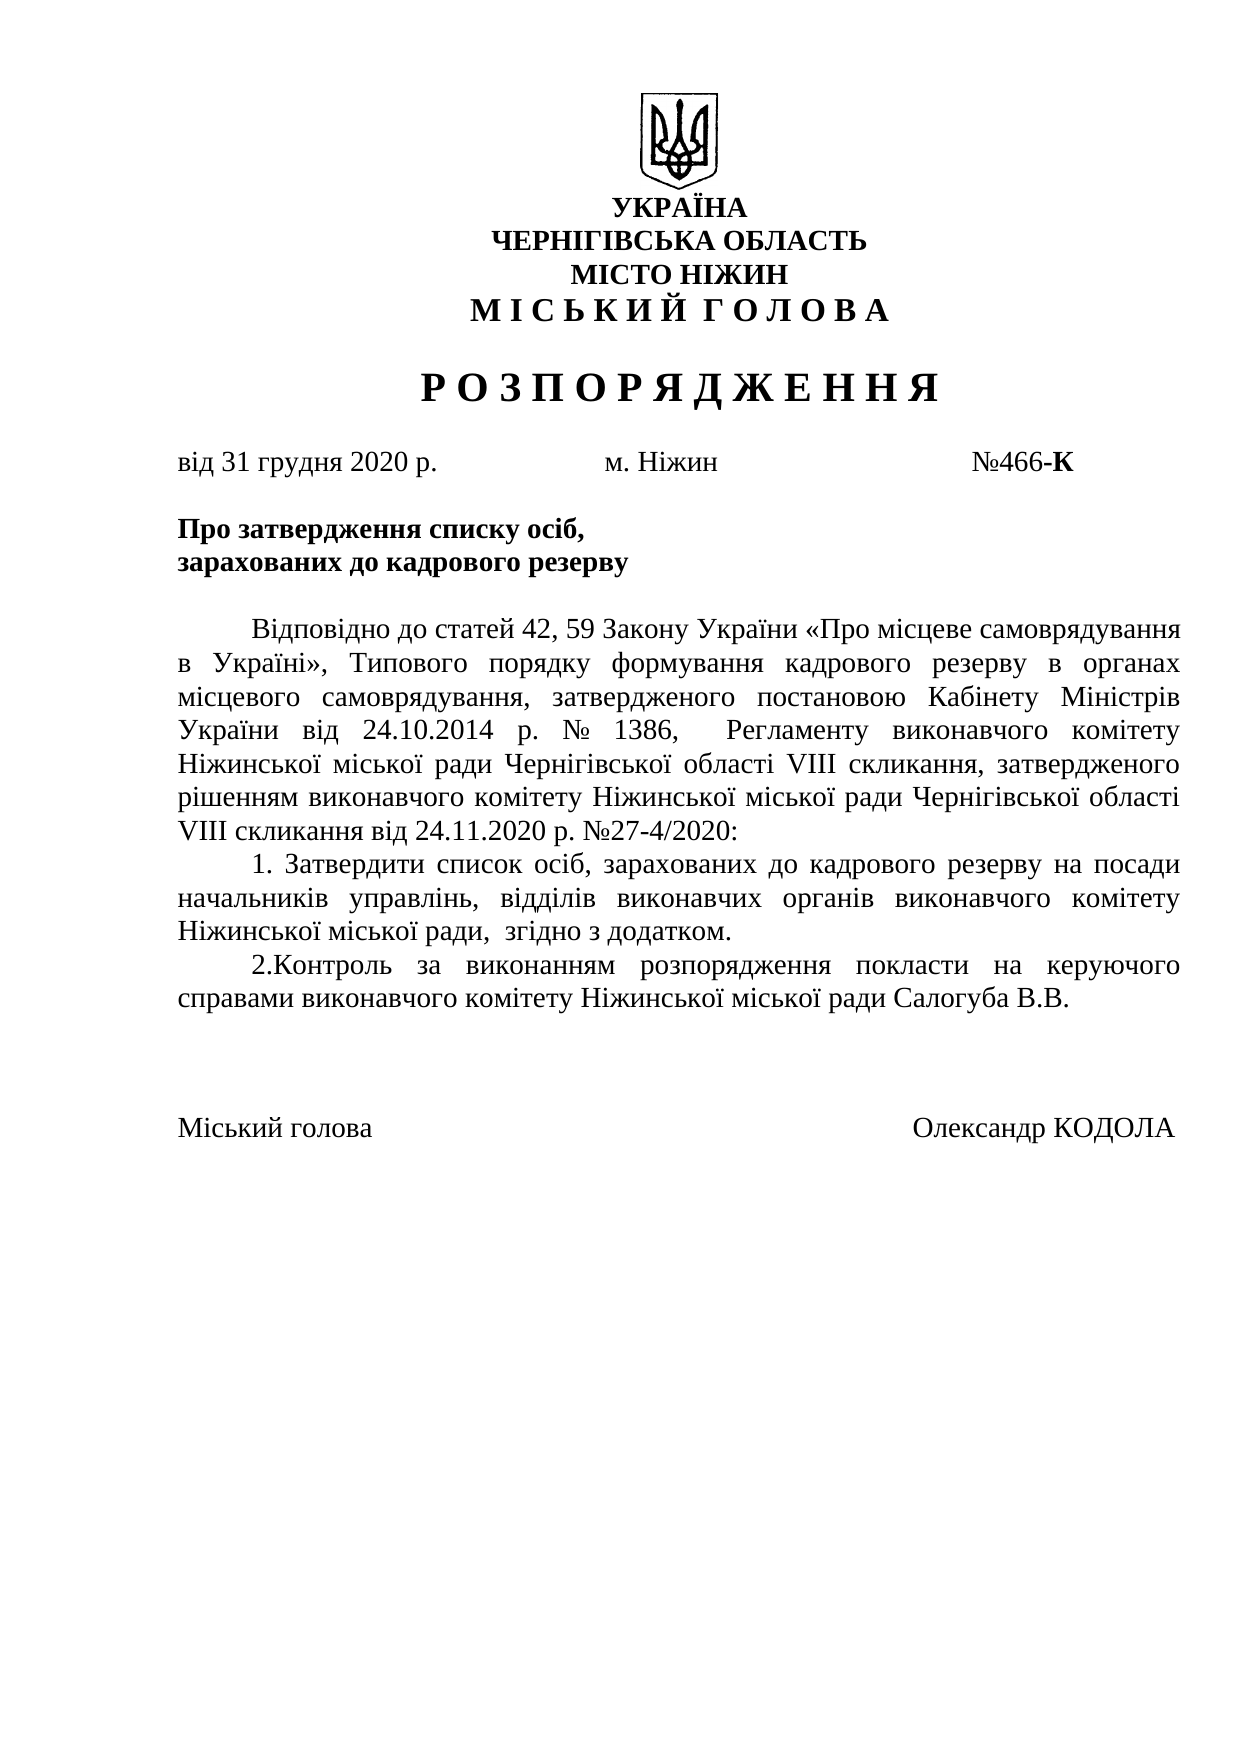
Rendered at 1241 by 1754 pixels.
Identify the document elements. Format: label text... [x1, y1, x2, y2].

text від 31 грудня 2020 р. м. Ніжин №466-К [177, 444, 1181, 477]
text 1. Затвердити список осіб, зарахованих до кадрового резерву на посади начальників управлінь, відділів виконавчих органів виконавчого комітету Ніжинської міської ради, згідно з додатком. [177, 846, 1181, 947]
picture [640, 93, 719, 190]
text ЧЕРНІГІВСЬКА ОБЛАСТЬ [177, 223, 1181, 257]
text зарахованих до кадрового резерву [177, 544, 1181, 578]
text Про затвердження списку осіб, [177, 511, 1181, 544]
text 2.Контроль за виконанням розпорядження покласти на керуючого справами виконавчого комітету Ніжинської міської ради Салогуба В.В. [177, 947, 1181, 1014]
text Відповідно до статей 42, 59 Закону України «Про місцеве самоврядування в Україні», Типового порядку формування кадрового резерву в органах місцевого самоврядування, затвердженого постановою Кабінету Міністрів України від 24.10.2014 р. № 1386, Регламенту виконавчого комітету Ніжинської міської ради Чернігівської області VІІІ скликання, затвердженого рішенням виконавчого комітету Ніжинської міської ради Чернігівської області VІІІ скликання від 24.11.2020 р. №27-4/2020: [177, 612, 1181, 846]
text М І С Ь К И Й Г О Л О В А [177, 291, 1181, 329]
text Р О З П О Р Я Д Ж Е Н Н Я [177, 362, 1181, 410]
text МІСТО НІЖИН [177, 257, 1181, 291]
text Міський голова Олександр КОДОЛА [177, 1110, 1181, 1143]
text УКРАЇНА [177, 190, 1181, 223]
